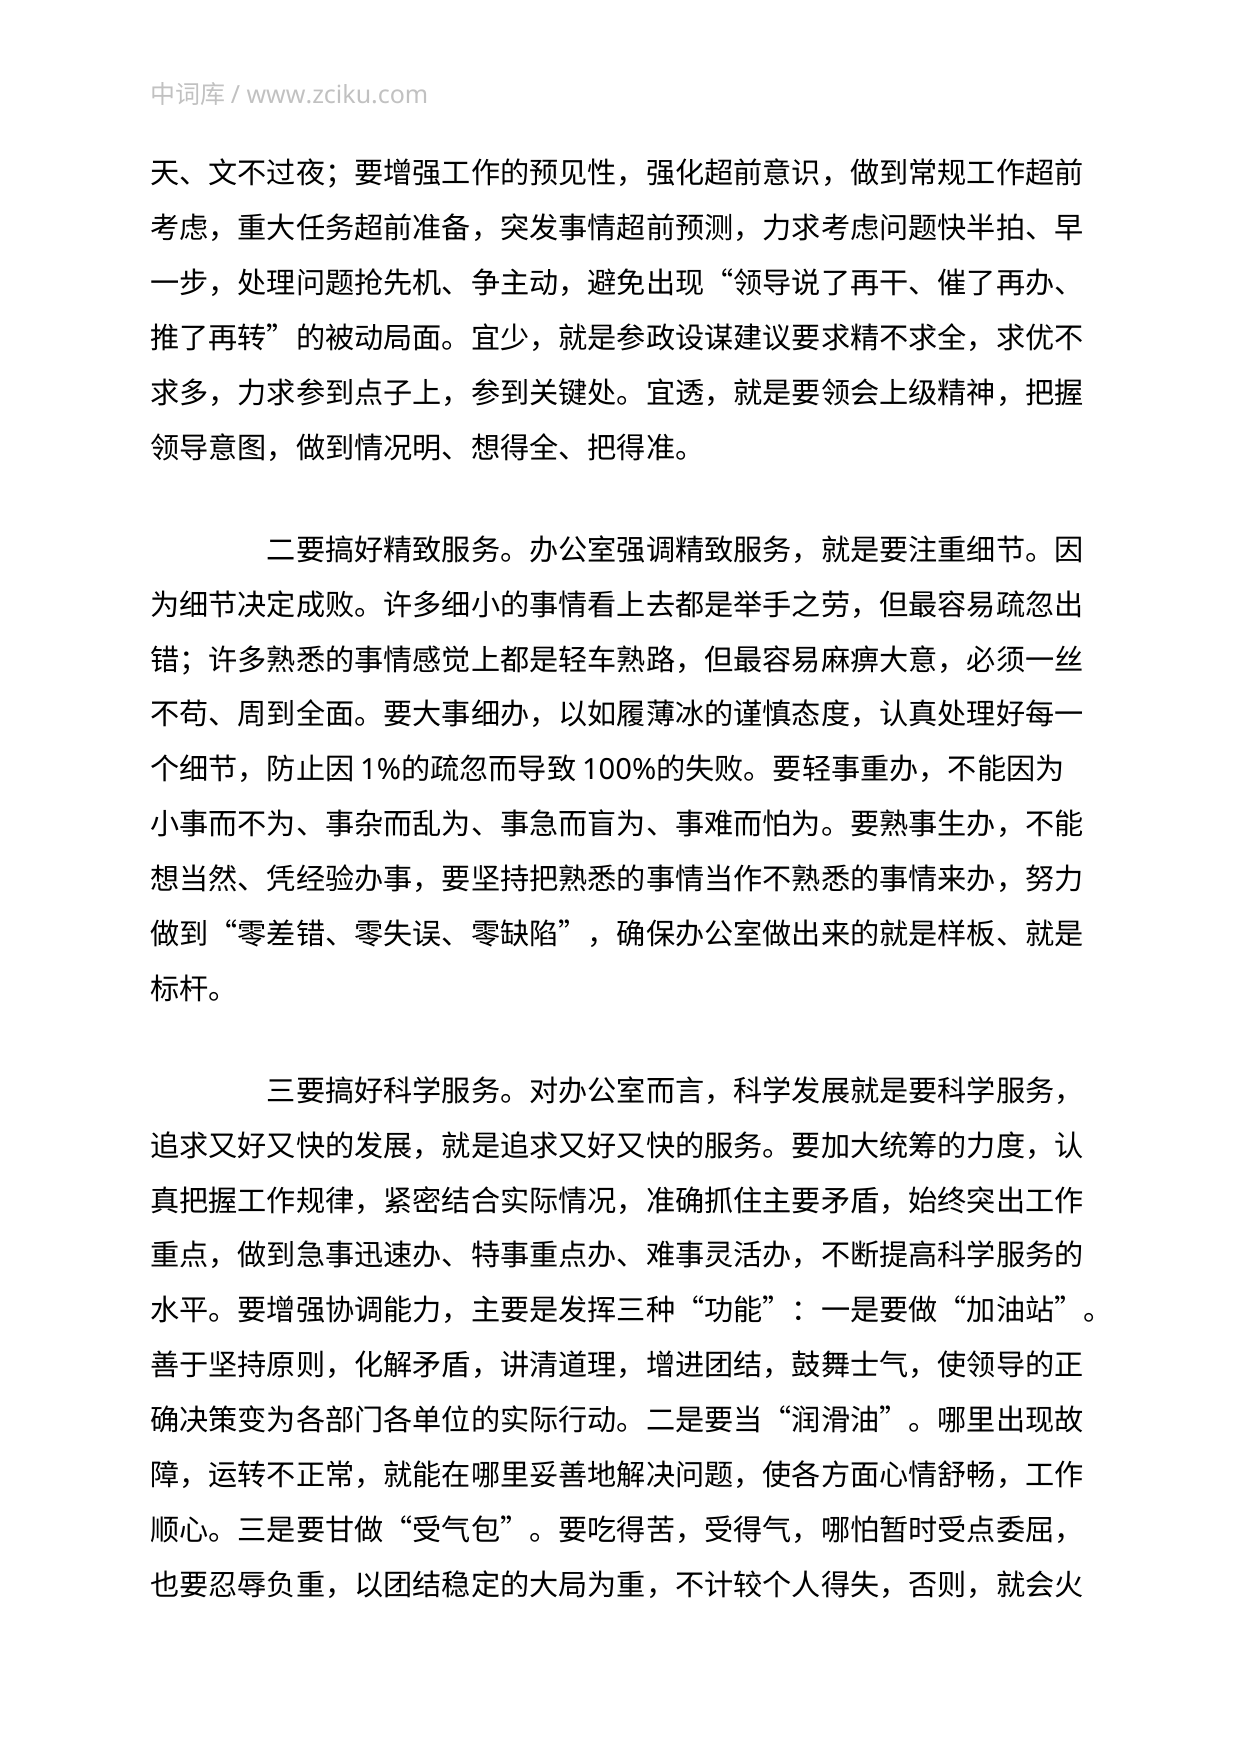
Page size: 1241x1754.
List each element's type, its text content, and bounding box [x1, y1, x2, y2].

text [150, 1067, 1090, 1604]
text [150, 150, 1090, 467]
text 二要搞好精致服务。办公室强调精致服务，就是要注重细节。因为细节决定成败。许多细小的事情看上去都是举手之劳，但最容易疏忽出错；许多熟悉的事情感觉上都是轻车熟路，但最容易麻痹大意，必须一丝不苟、周到全面。要大事细办，以如履薄冰的谨慎态度，认真处理好每一个细节，防止因1%的疏忽而导致100%的失败。要轻事重办，不能因为小事而不为、事杂而乱为、事急而盲为、事难而怕为。要熟事生办，不能想当然、凭经验办事，要坚持把熟悉的事情当作不熟悉的事情来办，努力做到“零差错、零失误、零缺陷”，确保办公室做出来的就是样板、就是标杆。 [150, 526, 1090, 1008]
